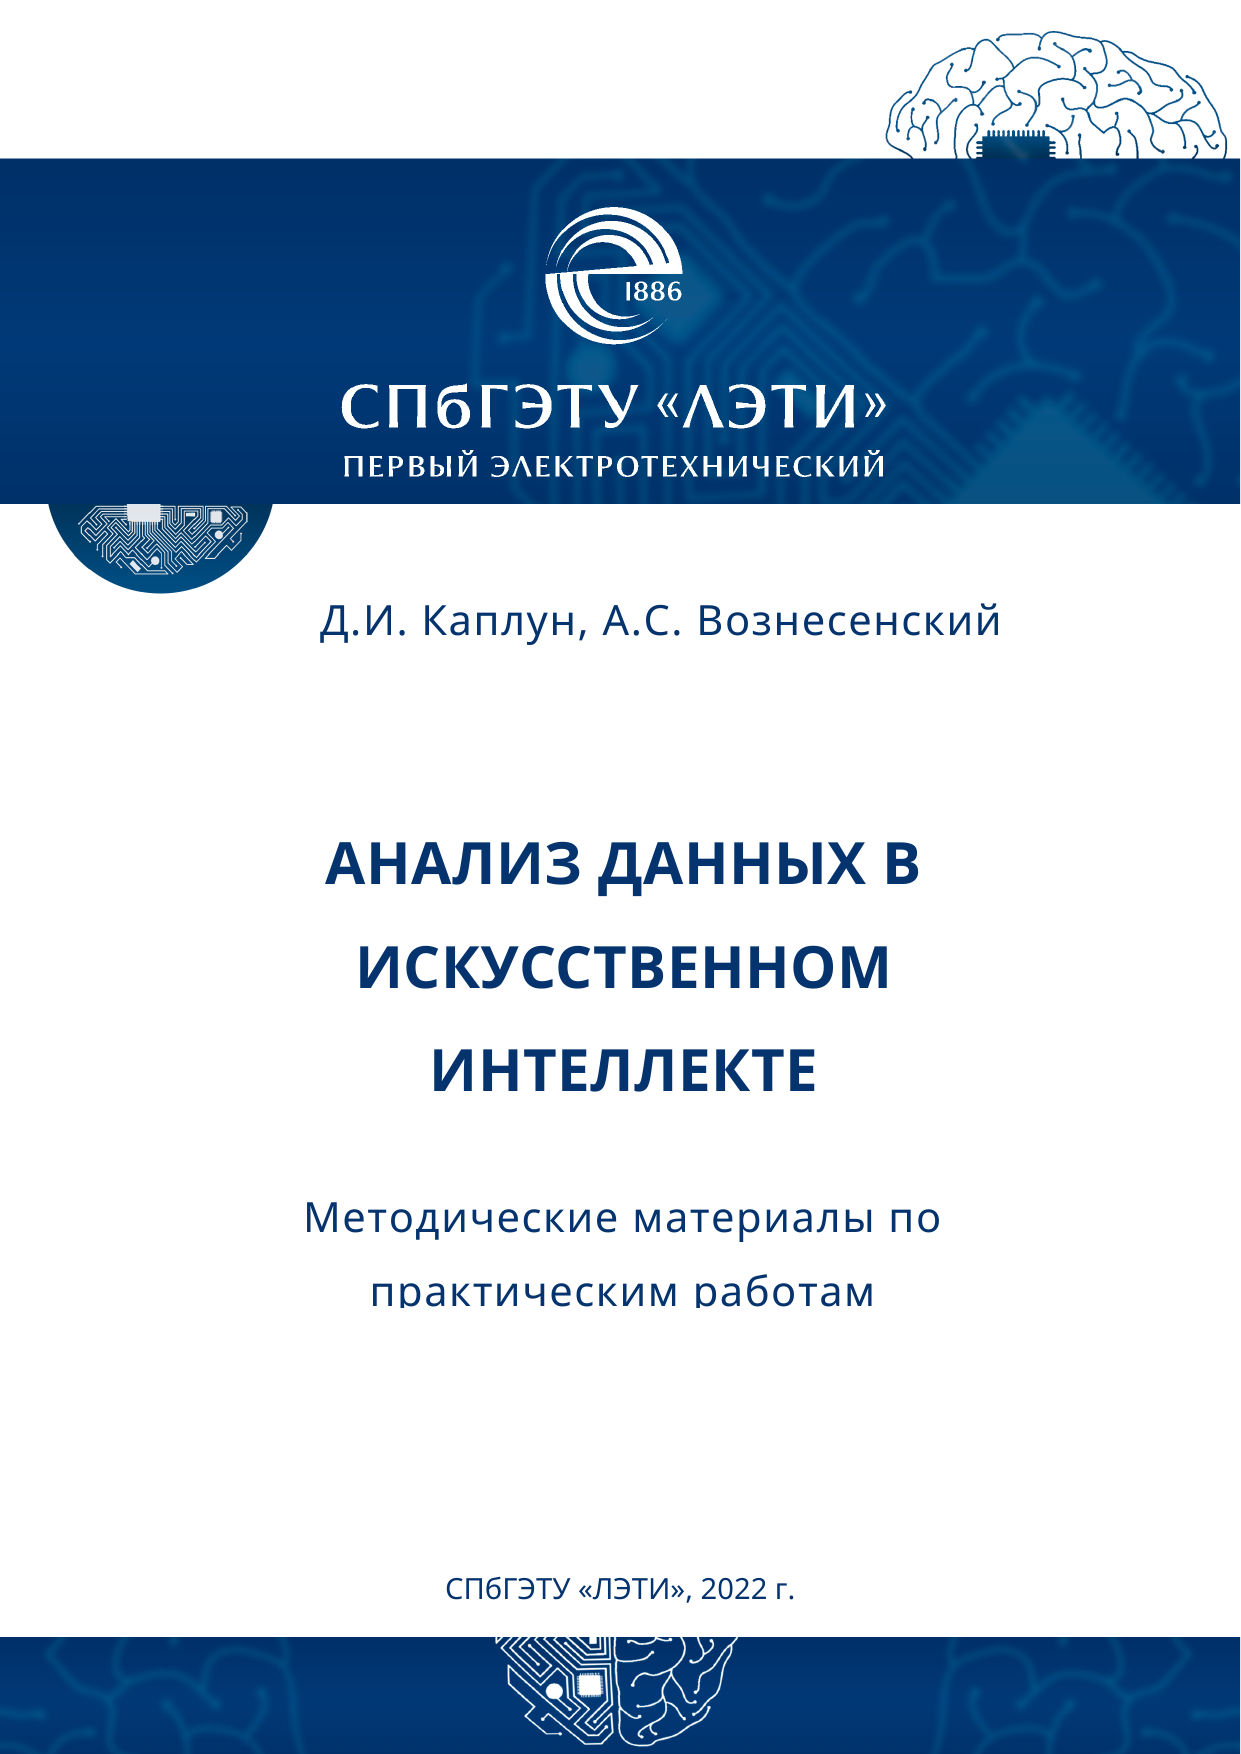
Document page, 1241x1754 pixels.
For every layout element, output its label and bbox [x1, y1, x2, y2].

picture [0, 0, 1241, 605]
picture [0, 1637, 1241, 1754]
